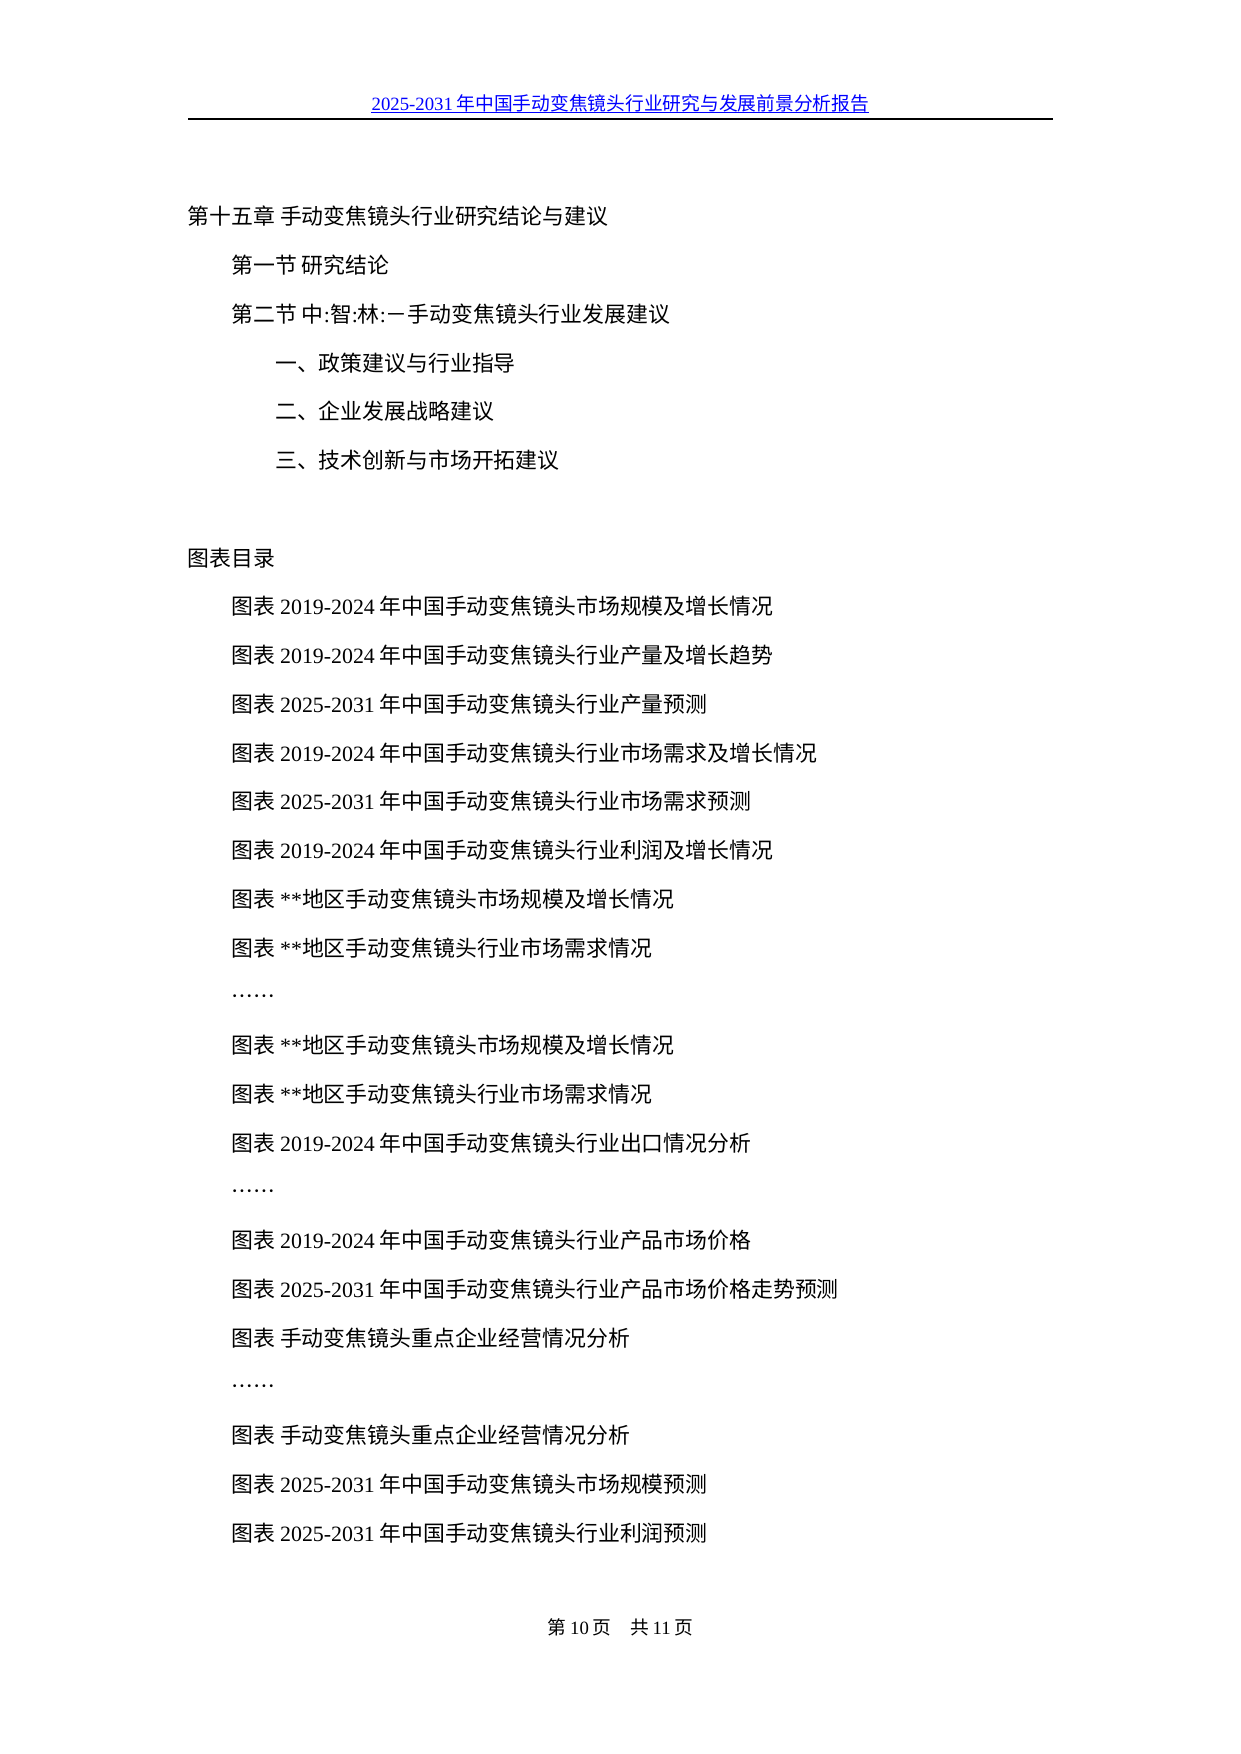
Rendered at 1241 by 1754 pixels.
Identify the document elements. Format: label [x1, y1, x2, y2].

text [187, 150, 1053, 1548]
